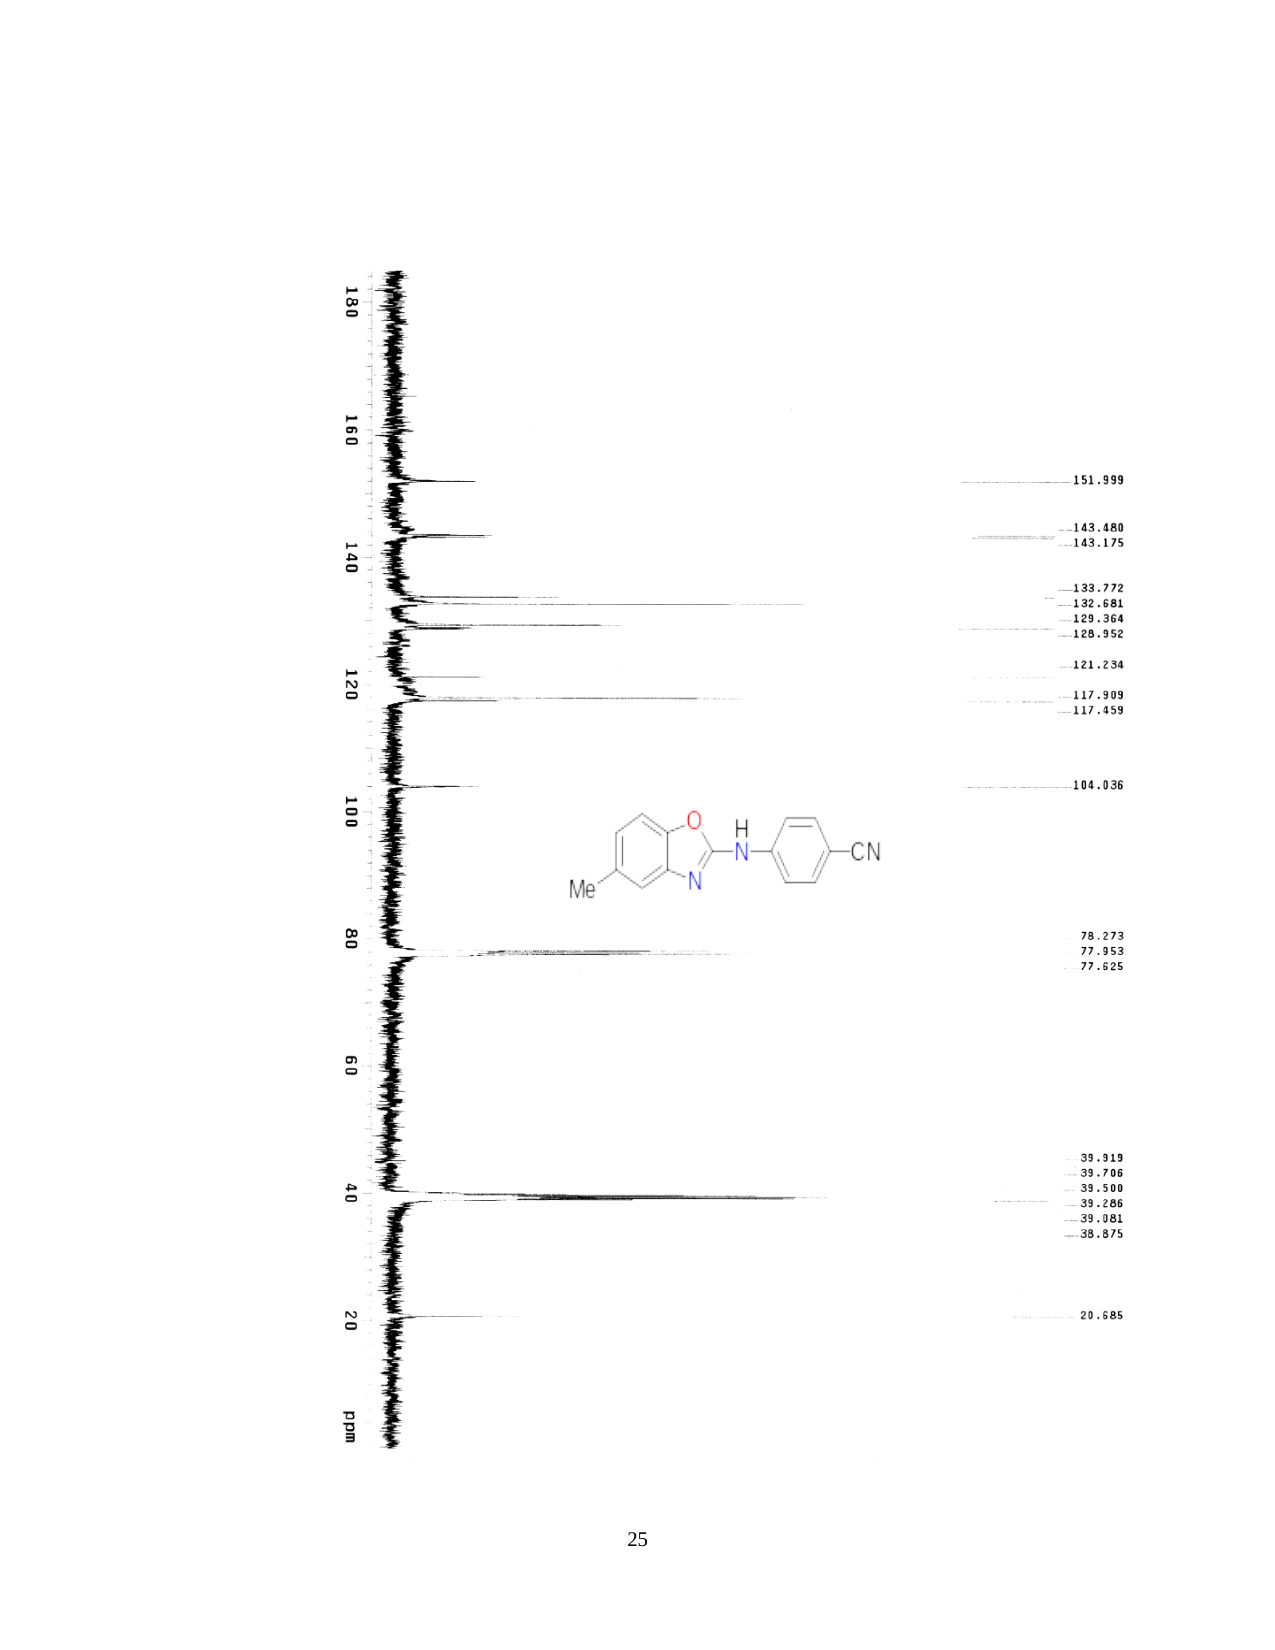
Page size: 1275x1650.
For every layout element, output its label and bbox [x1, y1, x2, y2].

picture [316, 272, 1176, 1461]
